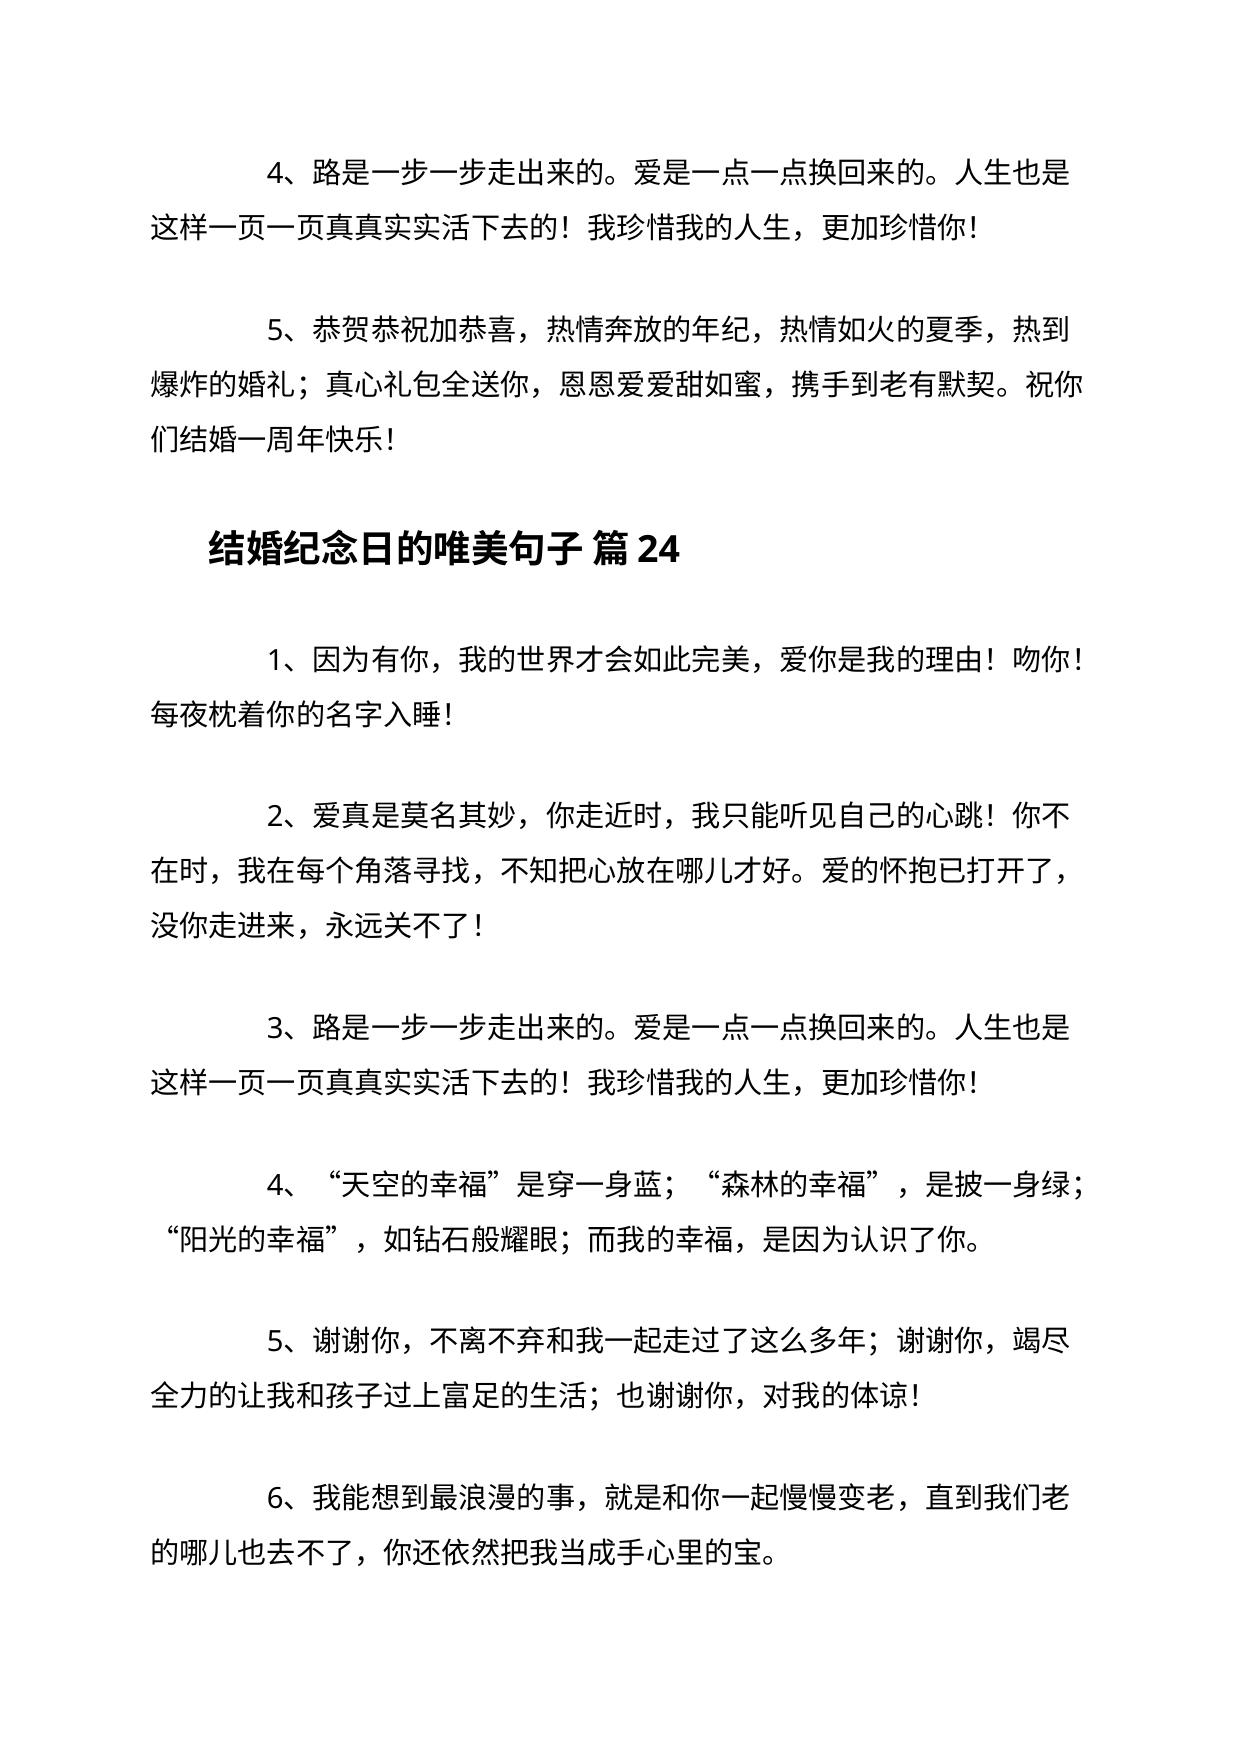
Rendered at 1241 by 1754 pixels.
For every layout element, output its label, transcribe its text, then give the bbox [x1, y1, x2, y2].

text 2、爱真是莫名其妙，你走近时，我只能听见自己的心跳！你不在时，我在每个角落寻找，不知把心放在哪儿才好。爱的怀抱已打开了，没你走进来，永远关不了！ [150, 793, 1090, 945]
text 1、因为有你，我的世界才会如此完美，爱你是我的理由！吻你！每夜枕着你的名字入睡！ [150, 636, 1090, 733]
text 结婚纪念日的唯美句子 篇24 [150, 518, 1090, 573]
text 4、“天空的幸福”是穿一身蓝；“森林的幸福”，是披一身绿；“阳光的幸福”，如钻石般耀眼；而我的幸福，是因为认识了你。 [150, 1161, 1090, 1258]
text 4、路是一步一步走出来的。爱是一点一点换回来的。人生也是这样一页一页真真实实活下去的！我珍惜我的人生，更加珍惜你！ [150, 150, 1090, 247]
text 5、恭贺恭祝加恭喜，热情奔放的年纪，热情如火的夏季，热到爆炸的婚礼；真心礼包全送你，恩恩爱爱甜如蜜，携手到老有默契。祝你们结婚一周年快乐！ [150, 307, 1090, 459]
text 6、我能想到最浪漫的事，就是和你一起慢慢变老，直到我们老的哪儿也去不了，你还依然把我当成手心里的宝。 [150, 1475, 1090, 1572]
text 3、路是一步一步走出来的。爱是一点一点换回来的。人生也是这样一页一页真真实实活下去的！我珍惜我的人生，更加珍惜你！ [150, 1004, 1090, 1102]
text 5、谢谢你，不离不弃和我一起走过了这么多年；谢谢你，竭尽全力的让我和孩子过上富足的生活；也谢谢你，对我的体谅！ [150, 1318, 1090, 1415]
